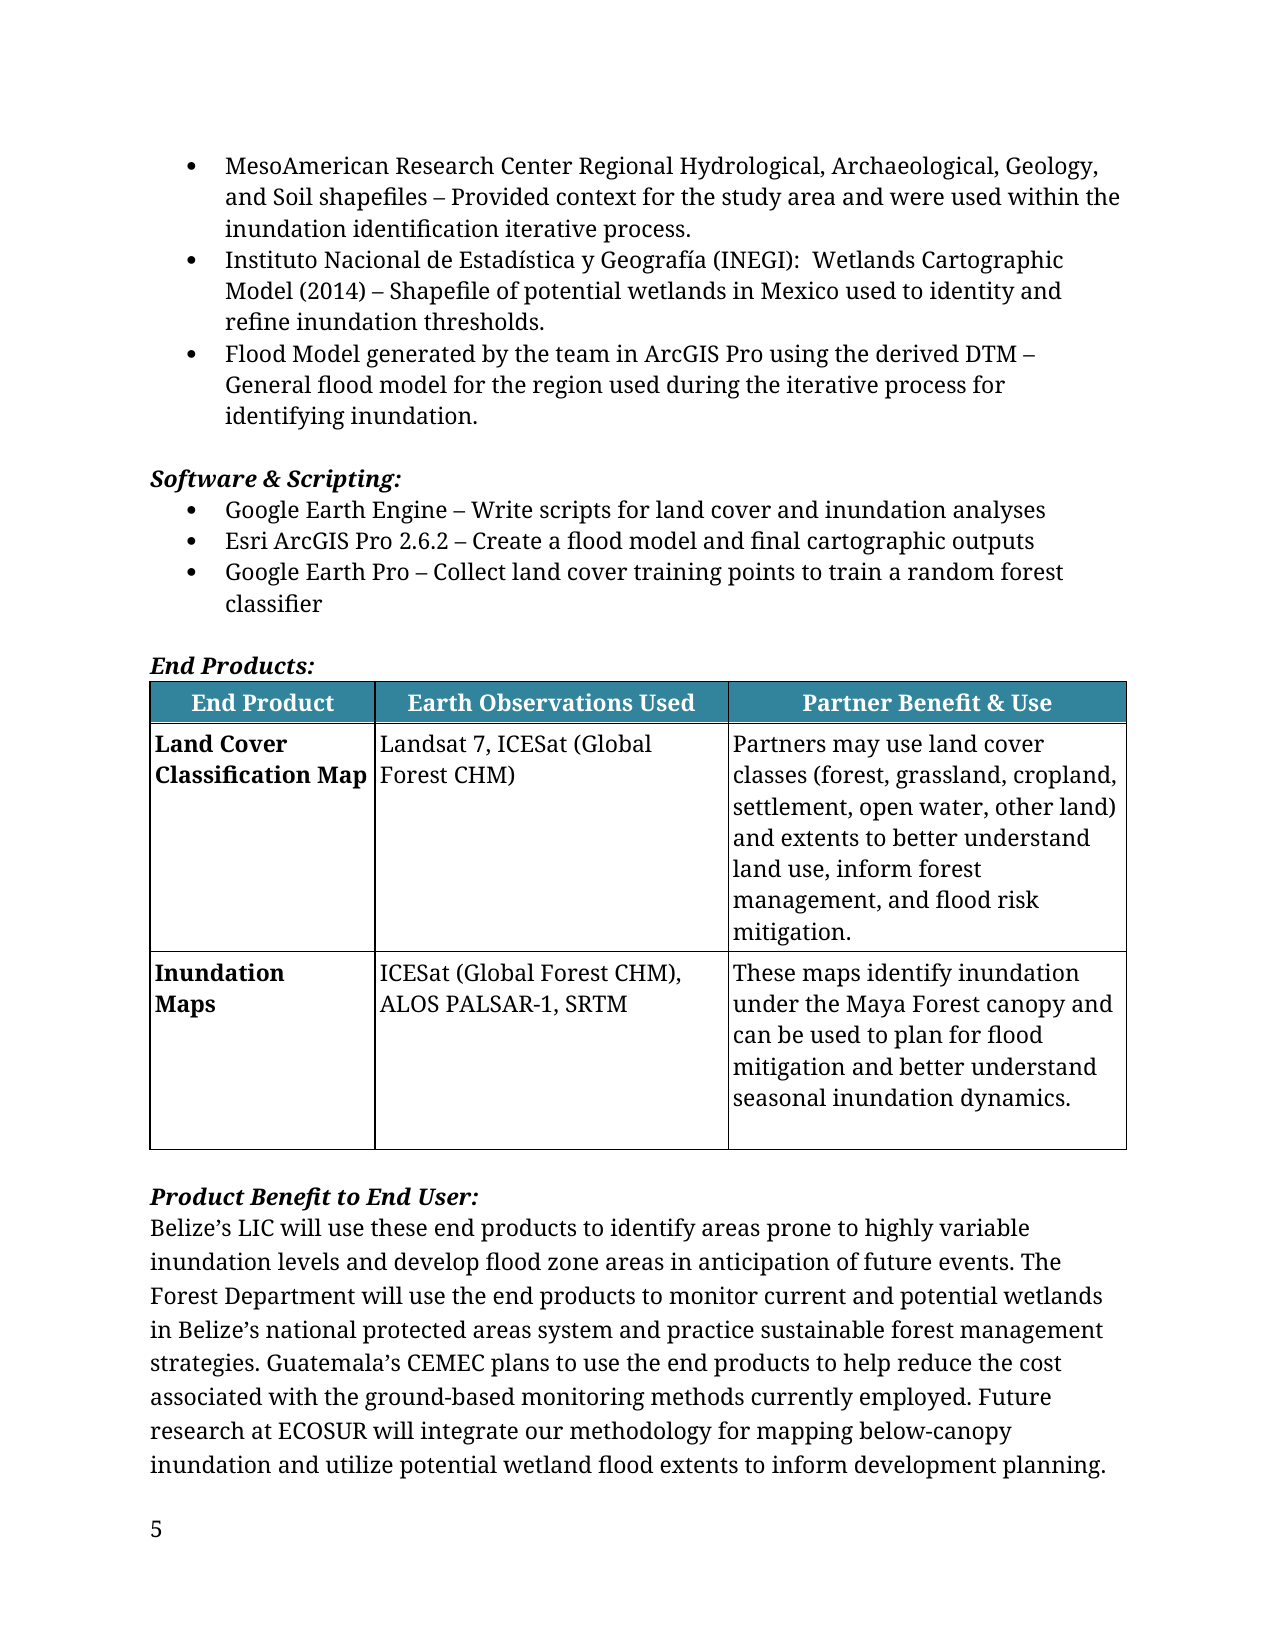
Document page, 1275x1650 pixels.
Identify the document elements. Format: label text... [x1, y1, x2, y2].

list Google Earth Engine – Write scripts for land cover and inundation analyses [187, 494, 1125, 525]
table_cell Partners may use land cover classes (forest, grassland, cropland, settlement, open water, other land) and extents to better understand land use, inform forest management, and flood risk mitigation. [729, 724, 1126, 951]
list Instituto Nacional de Estadística y Geografía (INEGI): Wetlands Cartographic Model (2014) – Shapefile of potential wetlands in Mexico used to identity and refine inundation thresholds. [187, 244, 1125, 337]
table_cell Land Cover Classification Map [151, 724, 374, 951]
text Belize’s LIC will use these end products to identify areas prone to highly variable inundation levels and develop flood zone areas in anticipation of future events. The Forest Department will use the end products to monitor current and potential wetlands in Belize’s national protected areas system and practice sustainable forest management strategies. Guatemala’s CEMEC plans to use the end products to help reduce the cost associated with the ground-based monitoring methods currently employed. Future research at ECOSUR will integrate our methodology for mapping below-canopy inundation and utilize potential wetland flood extents to inform development planning. [150, 1212, 1125, 1480]
list Google Earth Pro – Collect land cover training points to train a random forest classifier [187, 556, 1125, 619]
list MesoAmerican Research Center Regional Hydrological, Archaeological, Geology, and Soil shapefiles – Provided context for the study area and were used within the inundation identification iterative process. [187, 150, 1125, 244]
table_cell Inundation Maps [151, 952, 374, 1149]
table_cell Landsat 7, ICESat (Global Forest CHM) [376, 724, 728, 951]
table_cell These maps identify inundation under the Maya Forest canopy and can be used to plan for flood mitigation and better understand seasonal inundation dynamics. [729, 952, 1126, 1149]
text End Products: [150, 650, 1125, 681]
list Esri ArcGIS Pro 2.6.2 – Create a flood model and final cartographic outputs [187, 525, 1125, 556]
text Product Benefit to End User: [150, 1181, 1125, 1212]
table_header Earth Observations Used [376, 682, 728, 722]
table_header End Product [151, 682, 374, 722]
list Flood Model generated by the team in ArcGIS Pro using the derived DTM – General flood model for the region used during the iterative process for identifying inundation. [187, 337, 1125, 431]
text Software & Scripting: [150, 462, 1125, 494]
table_cell ICESat (Global Forest CHM), ALOS PALSAR-1, SRTM [376, 952, 728, 1149]
table_header Partner Benefit & Use [729, 682, 1126, 722]
